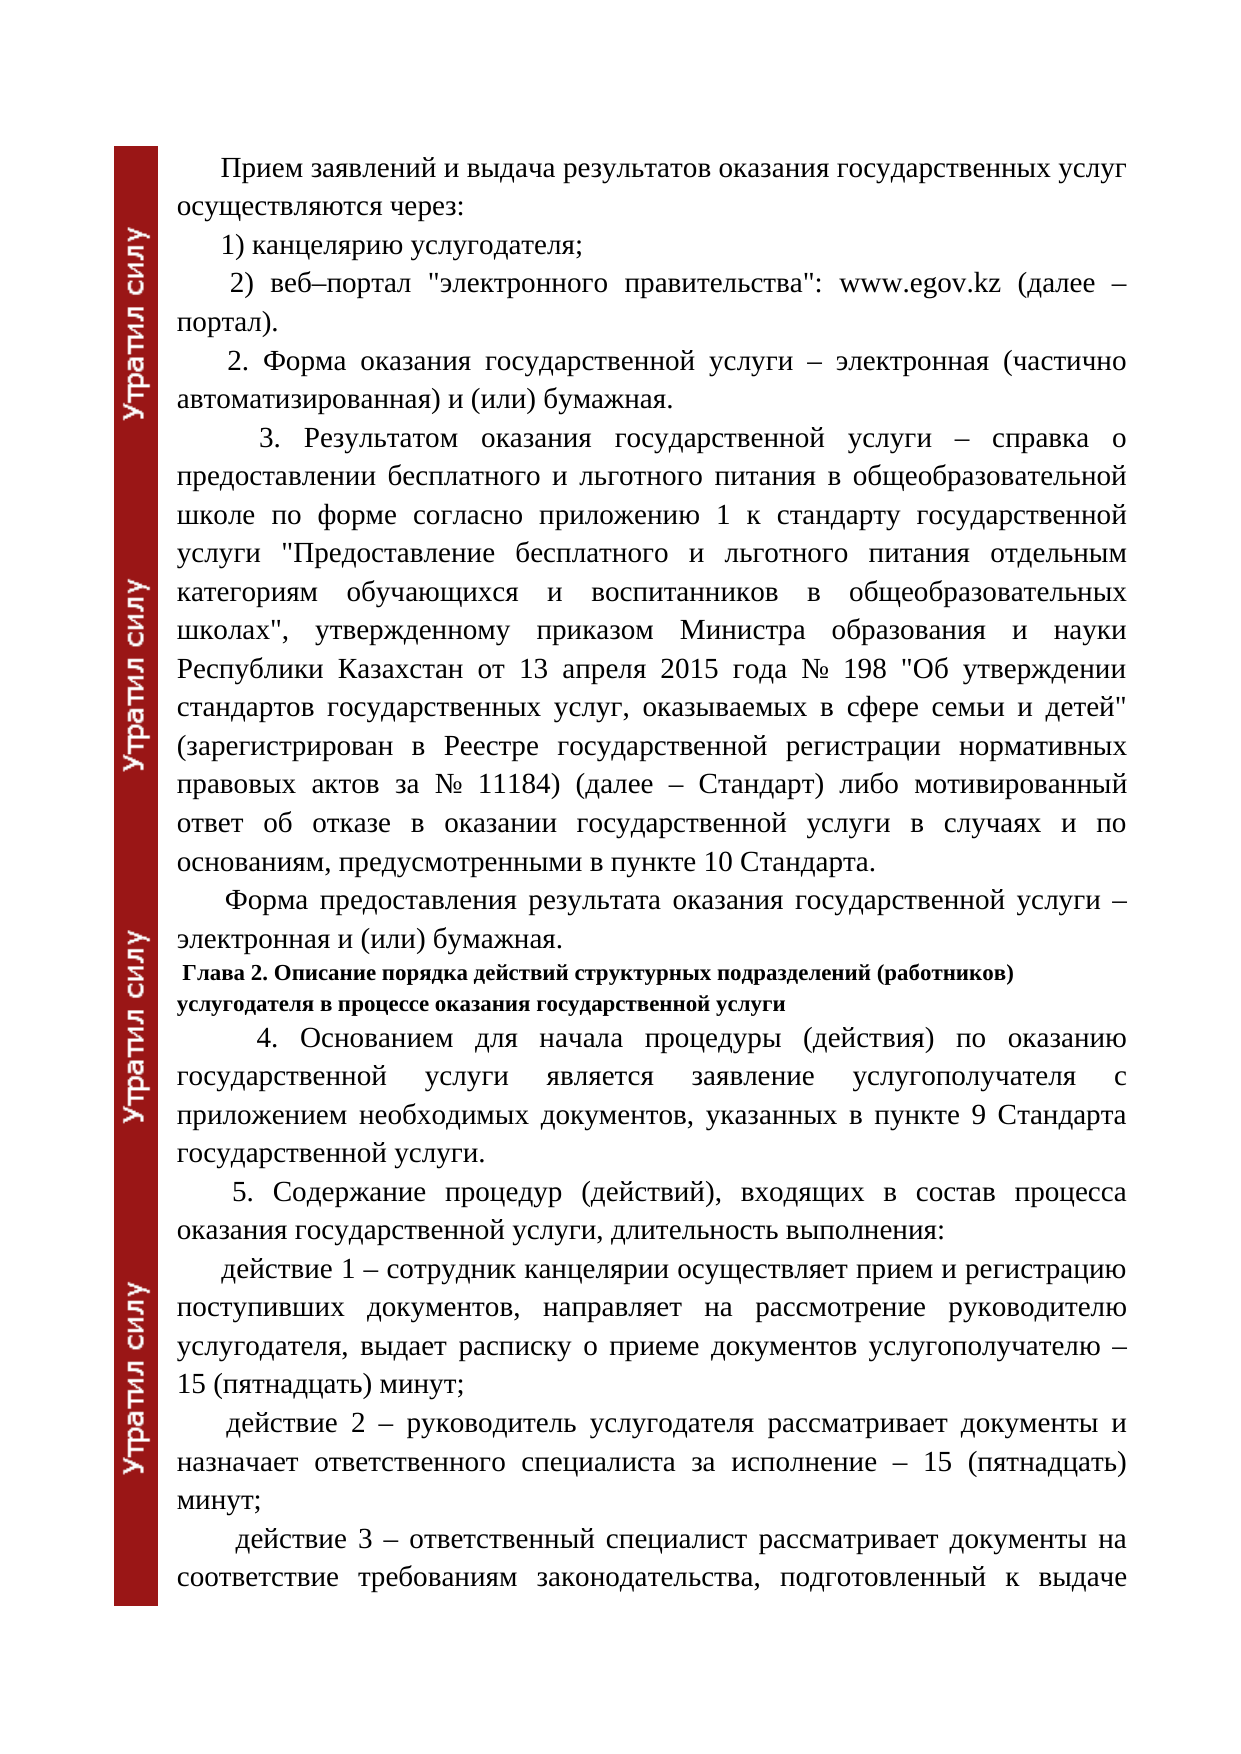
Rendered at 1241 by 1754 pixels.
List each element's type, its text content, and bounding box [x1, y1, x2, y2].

picture [114, 954, 158, 959]
text 2. Форма оказания государственной услуги – электронная (частично автоматизированная) и (или) бумажная. [112, 343, 1128, 415]
picture [114, 146, 158, 150]
picture [114, 1400, 158, 1405]
picture [114, 1016, 158, 1020]
picture [114, 261, 158, 266]
text Прием заявлений и выдача результатов оказания государственных услуг осуществляются через: [112, 150, 1128, 222]
text 4. Основанием для начала процедуры (действия) по оказанию государственной услуги является заявление услугополучателя с приложением необходимых документов, указанных в пункте 9 Стандарта государственной услуги. [112, 1020, 1128, 1169]
picture [114, 222, 158, 227]
text Глава 2. Описание порядка действий структурных подразделений (работников) услугодателя в процессе оказания государственной услуги [112, 959, 1128, 1016]
picture [114, 338, 158, 343]
picture [114, 415, 158, 420]
picture [114, 1593, 158, 1606]
text 3. Результатом оказания государственной услуги – справка о предоставлении бесплатного и льготного питания в общеобразовательной школе по форме согласно приложению 1 к стандарту государственной услуги "Предоставление бесплатного и льготного питания отдельным категориям обучающихся и воспитанников в общеобразовательных школах", утвержденному приказом Министра образования и науки Республики Казахстан от 13 апреля 2015 года № 198 "Об утверждении стандартов государственных услуг, оказываемых в сфере семьи и детей" (зарегистрирован в Реестре государственной регистрации нормативных правовых актов за № 11184) (далее – Стандарт) либо мотивированный ответ об отказе в оказании государственной услуги в случаях и по основаниям, предусмотренными в пункте 10 Стандарта. [112, 420, 1128, 877]
text 5. Содержание процедур (действий), входящих в состав процесса оказания государственной услуги, длительность выполнения: [112, 1174, 1128, 1246]
picture [114, 877, 158, 882]
text действие 2 – руководитель услугодателя рассматривает документы и назначает ответственного специалиста за исполнение – 15 (пятнадцать) минут; [112, 1405, 1128, 1516]
text 1) канцелярию услугодателя; [112, 227, 1128, 261]
text действие 1 – сотрудник канцелярии осуществляет прием и регистрацию поступивших документов, направляет на рассмотрение руководителю услугодателя, выдает расписку о приеме документов услугополучателю – 15 (пятнадцать) минут; [112, 1251, 1128, 1400]
text 2) веб–портал "электронного правительства": www.egov.kz (далее – портал). [112, 266, 1128, 338]
picture [114, 1169, 158, 1174]
picture [114, 1246, 158, 1251]
picture [114, 1516, 158, 1521]
text Форма предоставления результата оказания государственной услуги – электронная и (или) бумажная. [112, 882, 1128, 954]
